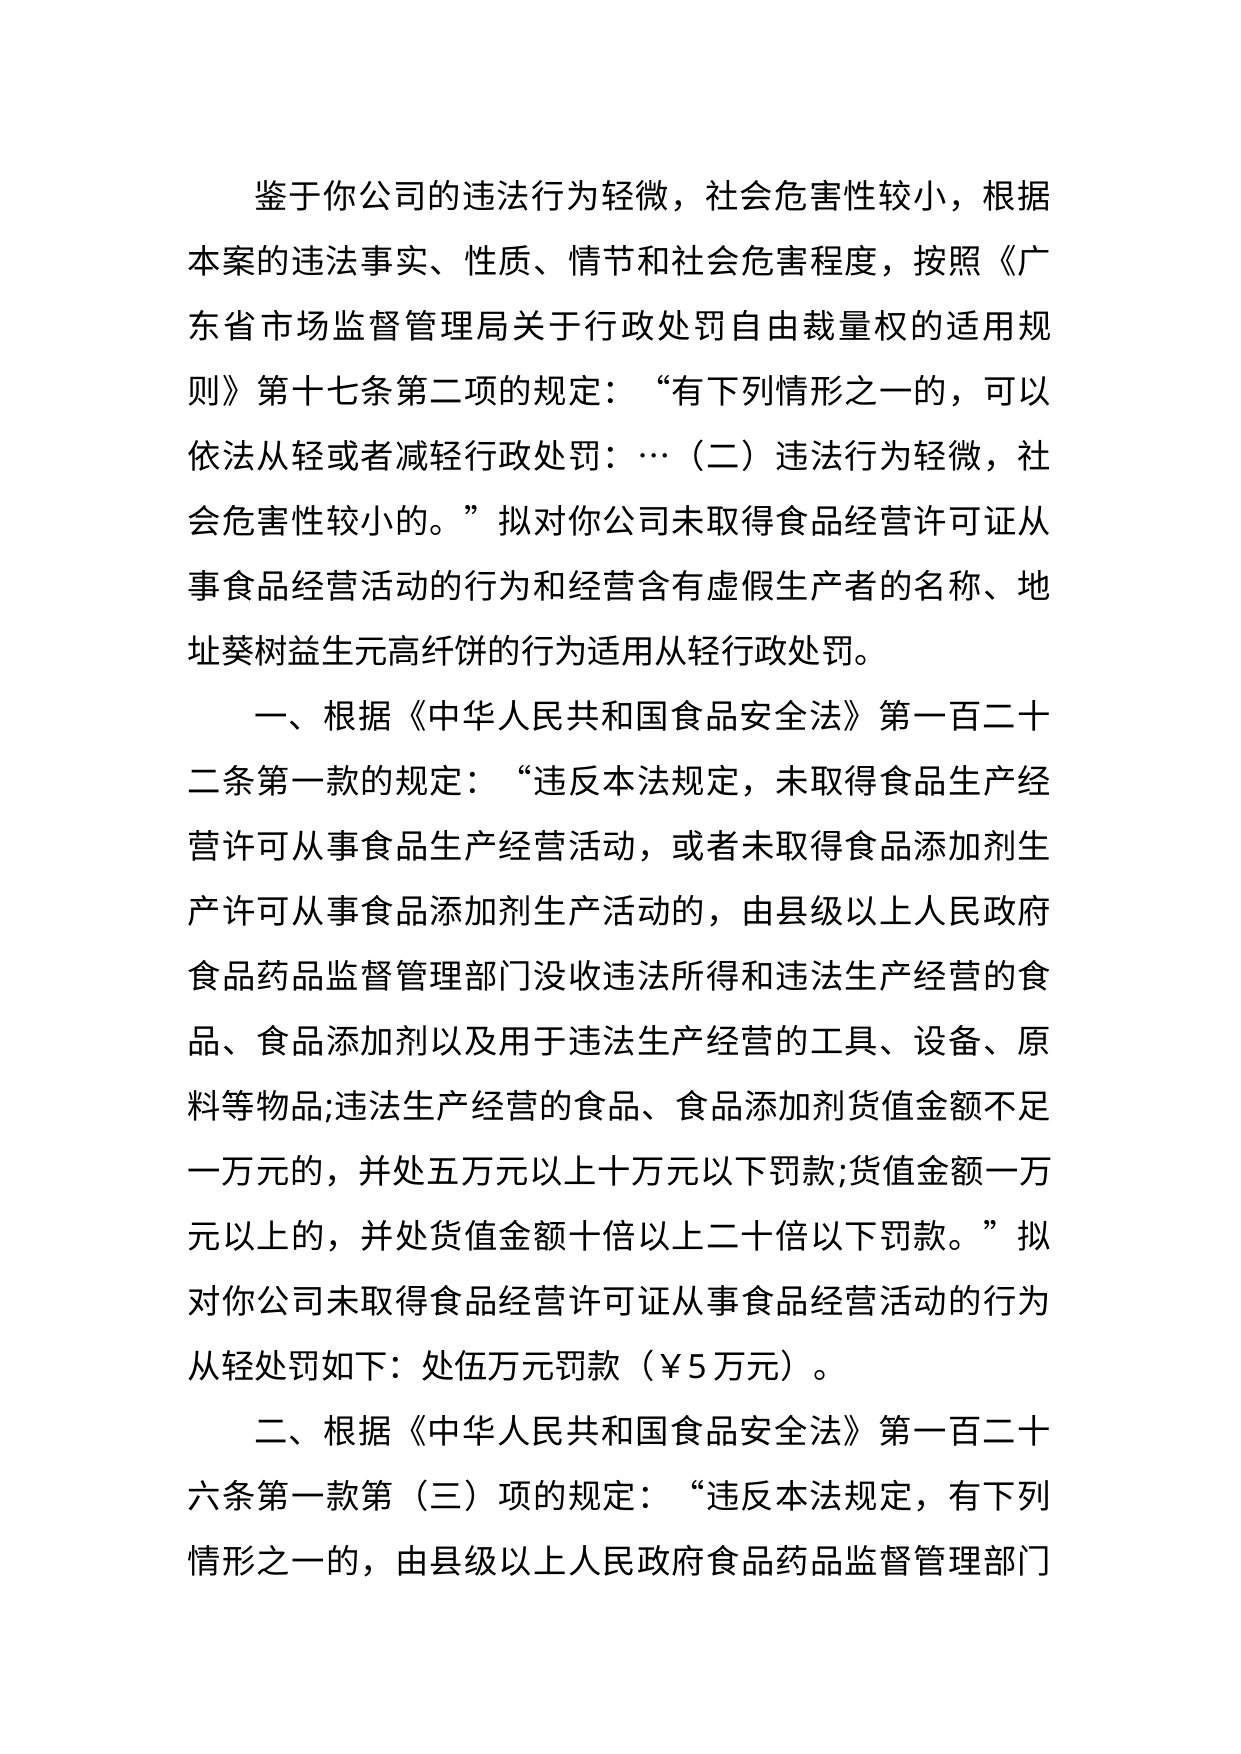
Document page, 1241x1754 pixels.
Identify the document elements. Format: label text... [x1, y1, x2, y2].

text 一、根据《中华人民共和国食品安全法》第一百二十二条第一款的规定：“违反本法规定，未取得食品生产经营许可从事食品生产经营活动，或者未取得食品添加剂生产许可从事食品添加剂生产活动的，由县级以上人民政府食品药品监督管理部门没收违法所得和违法生产经营的食品、食品添加剂以及用于违法生产经营的工具、设备、原料等物品;违法生产经营的食品、食品添加剂货值金额不足一万元的，并处五万元以上十万元以下罚款;货值金额一万元以上的，并处货值金额十倍以上二十倍以下罚款。”拟对你公司未取得食品经营许可证从事食品经营活动的行为从轻处罚如下：处伍万元罚款（￥5万元）。 [187, 682, 1053, 1397]
text 鉴于你公司的违法行为轻微，社会危害性较小，根据本案的违法事实、性质、情节和社会危害程度，按照《广东省市场监督管理局关于行政处罚自由裁量权的适用规则》第十七条第二项的规定：“有下列情形之一的，可以依法从轻或者减轻行政处罚：…（二）违法行为轻微，社会危害性较小的。”拟对你公司未取得食品经营许可证从事食品经营活动的行为和经营含有虚假生产者的名称、地址葵树益生元高纤饼的行为适用从轻行政处罚。 [187, 162, 1053, 682]
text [187, 1397, 1053, 1592]
